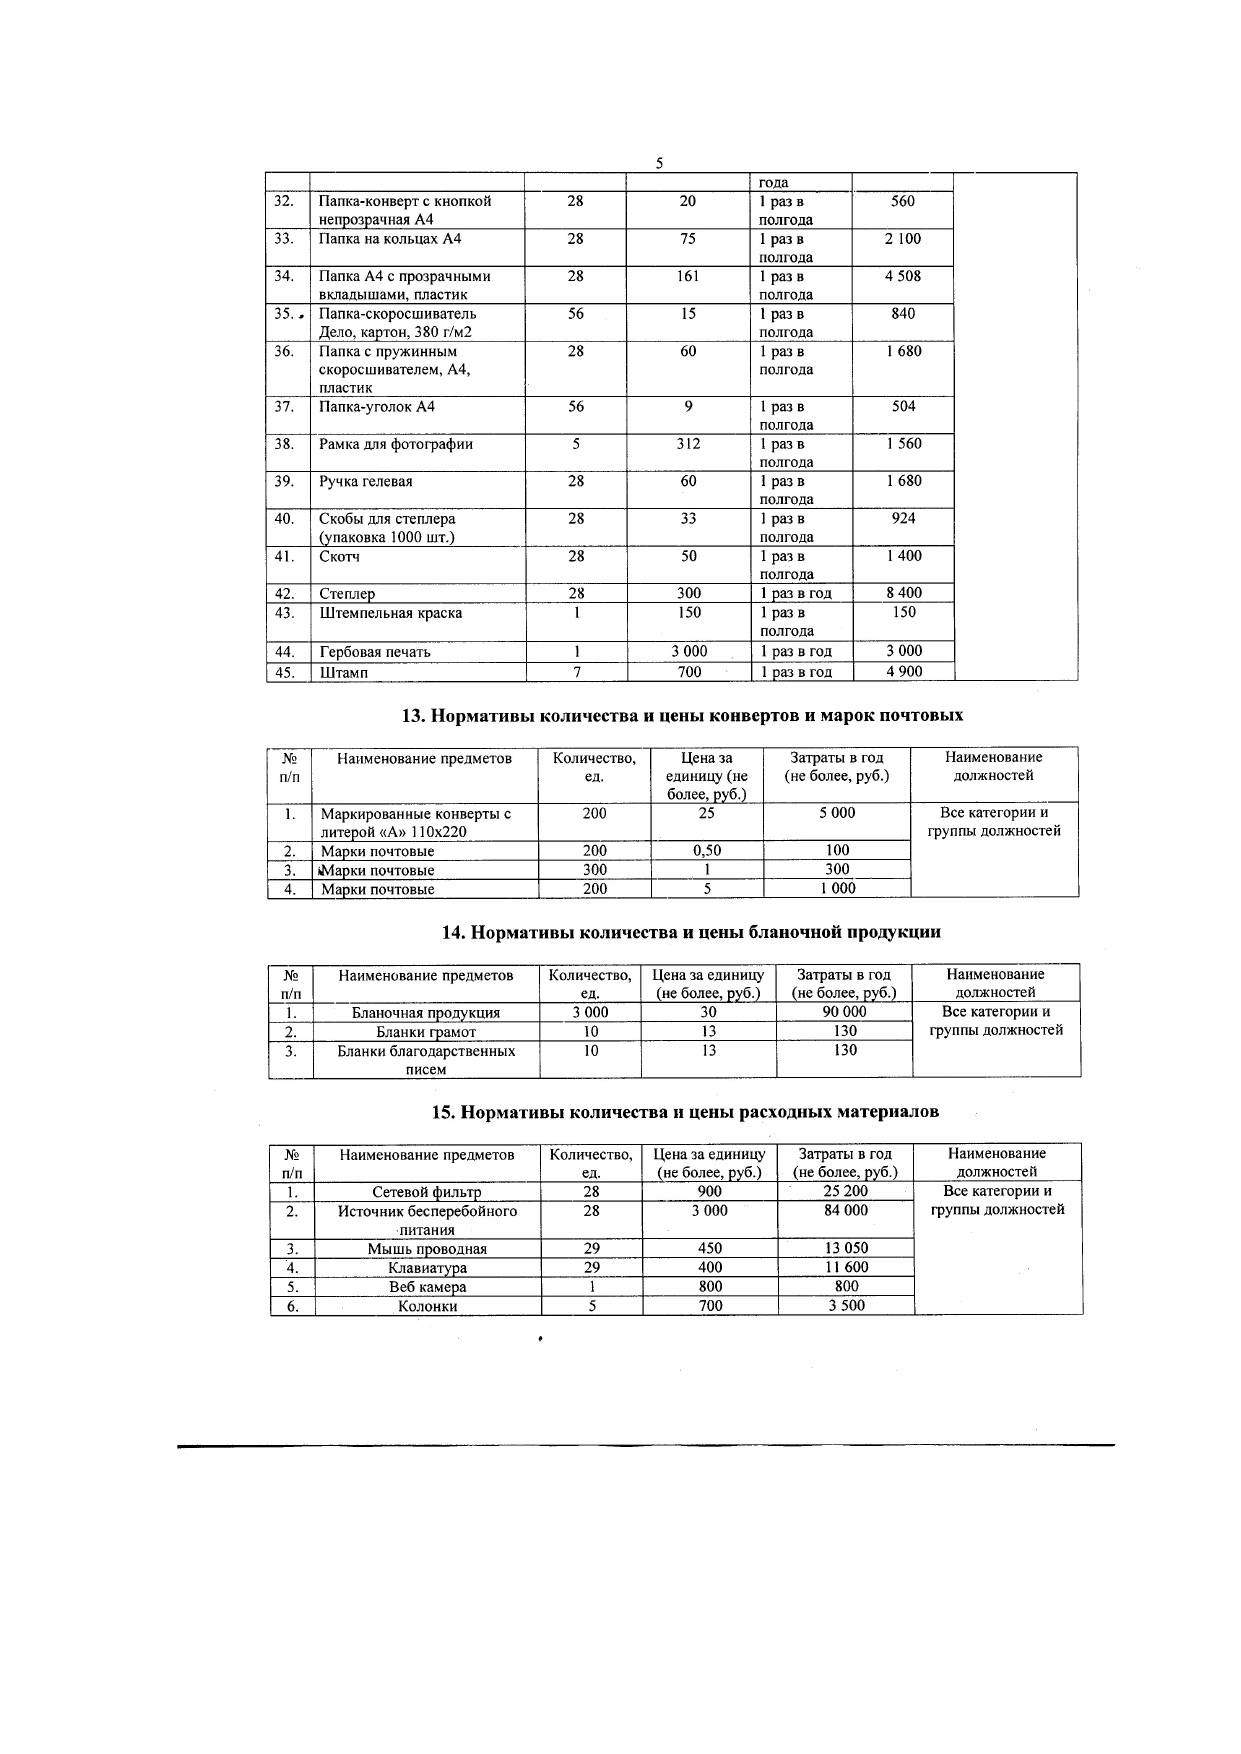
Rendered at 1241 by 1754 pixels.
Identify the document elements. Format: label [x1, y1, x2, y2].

picture [177, 118, 1152, 1459]
